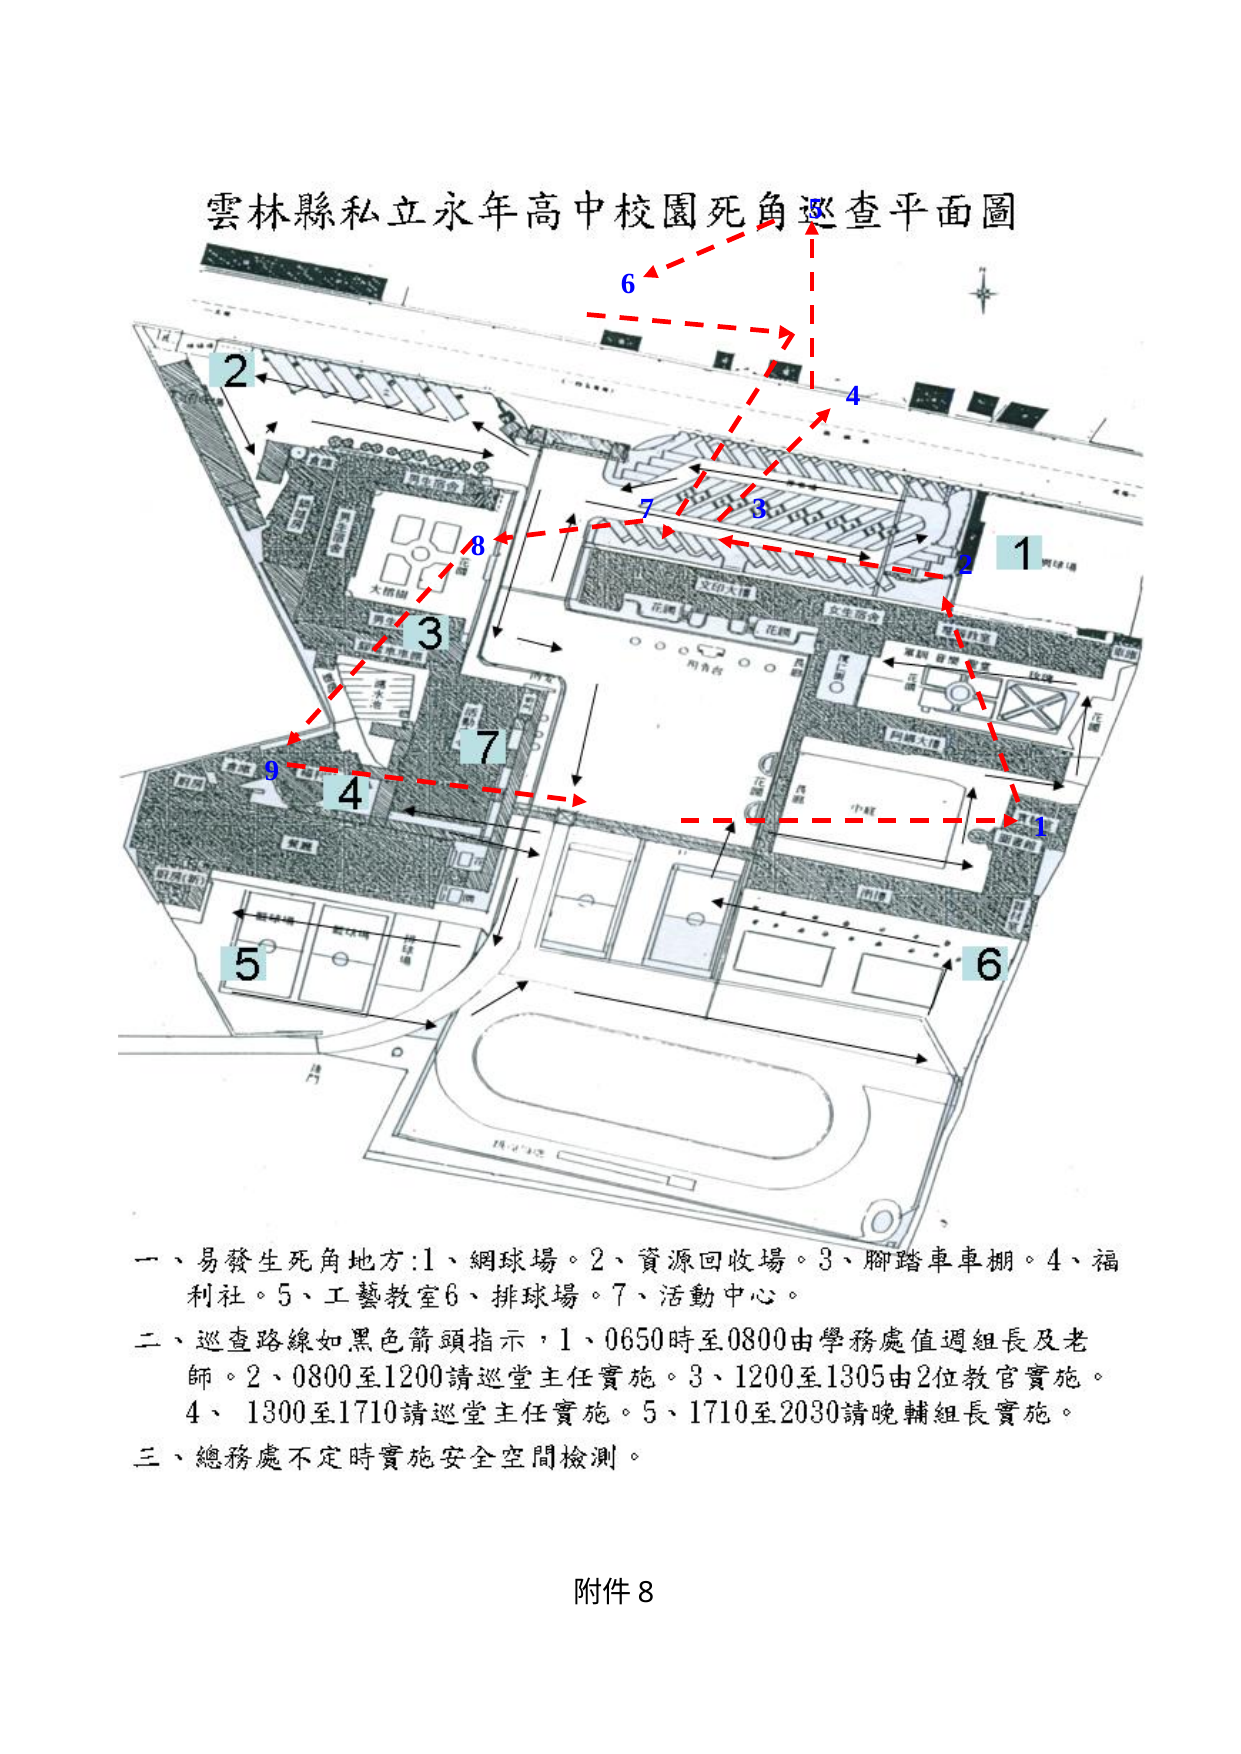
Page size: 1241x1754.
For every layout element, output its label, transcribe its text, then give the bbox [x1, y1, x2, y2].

picture [118, 136, 1145, 1506]
text 附件8 [118, 1552, 1122, 1627]
